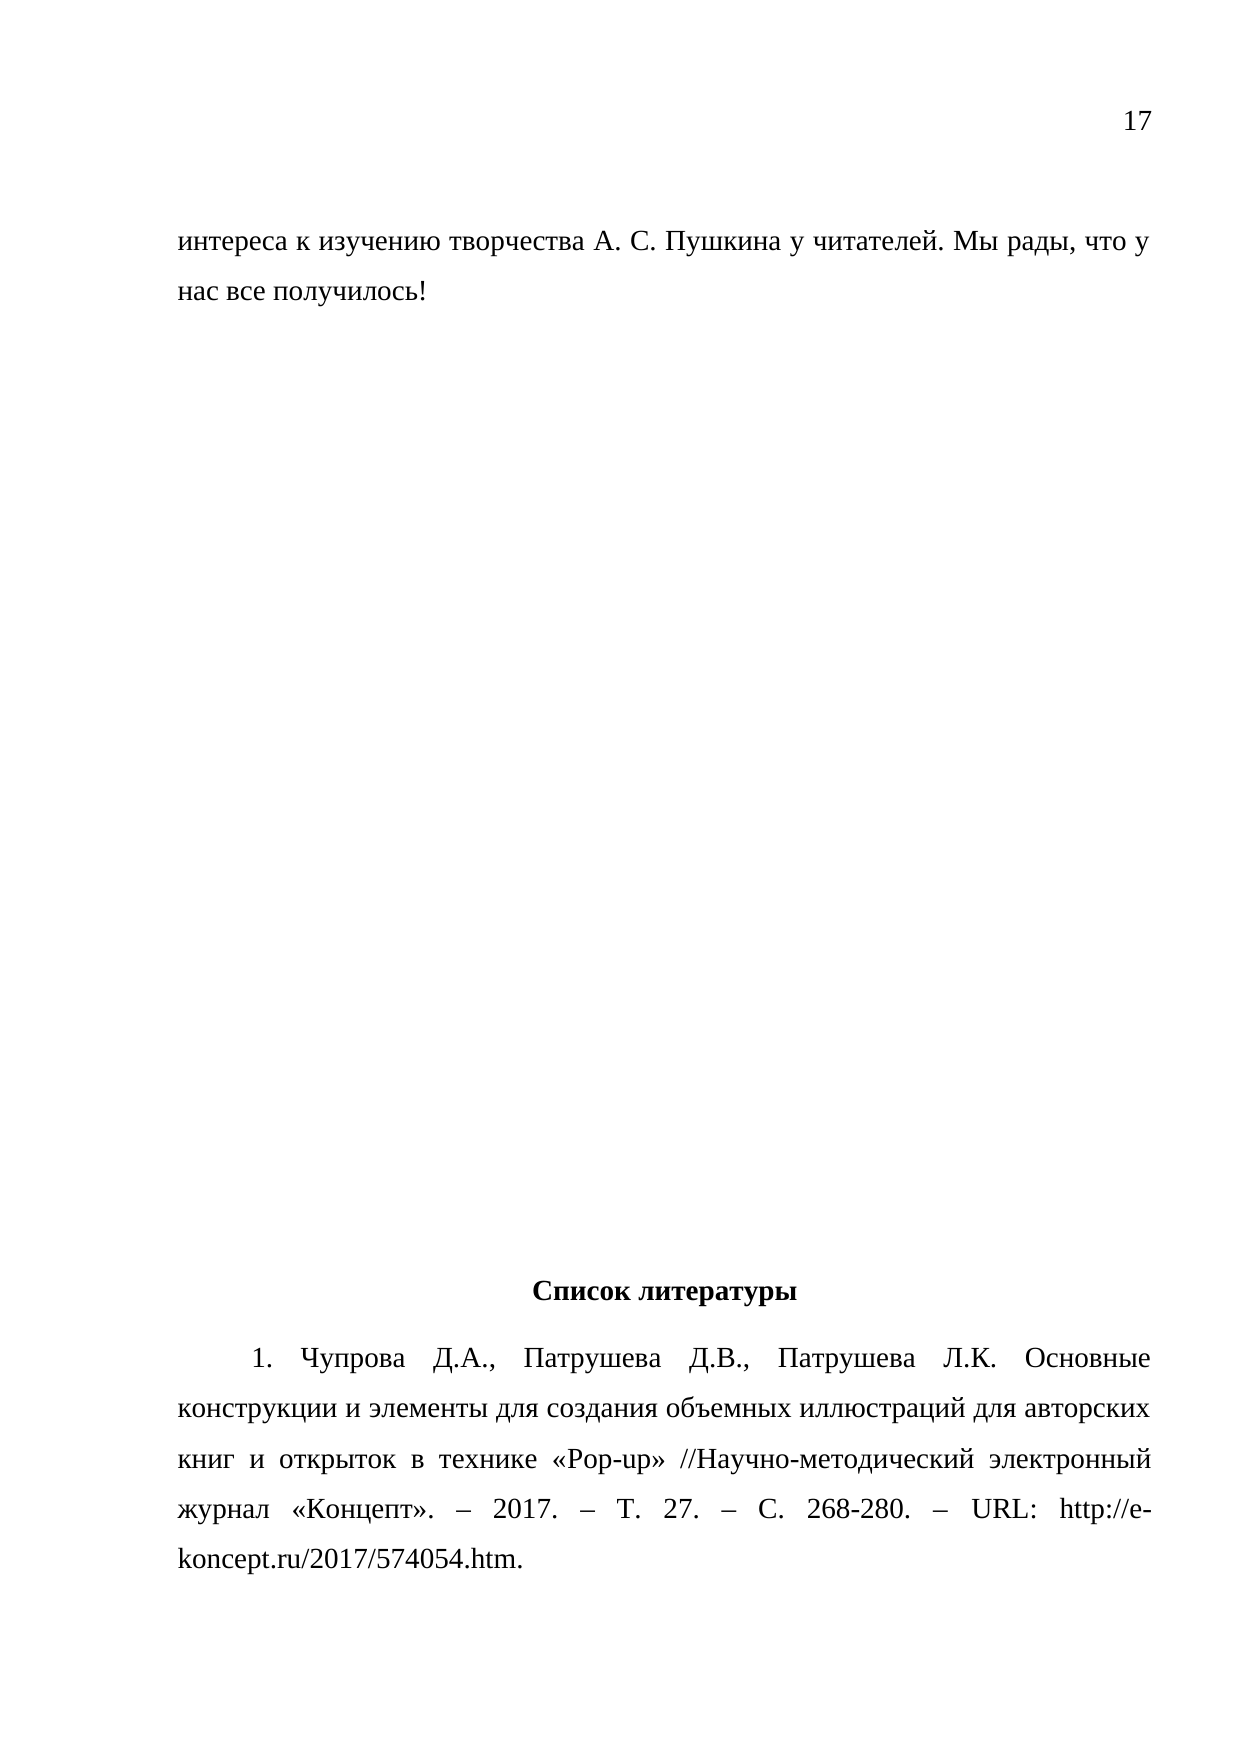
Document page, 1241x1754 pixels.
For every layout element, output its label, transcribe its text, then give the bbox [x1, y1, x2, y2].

text 1. Чупрова Д.А., Патрушева Д.В., Патрушева Л.К. Основные конструкции и элементы для создания объемных иллюстраций для авторских книг и открыток в технике «Pop-up» //Научно-методический электронный журнал «Концепт». – 2017. – Т. 27. – С. 268-280. – URL: http://e-koncept.ru/2017/574054.htm. [177, 1340, 1152, 1575]
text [177, 223, 1152, 307]
text Список литературы [177, 1273, 1152, 1307]
